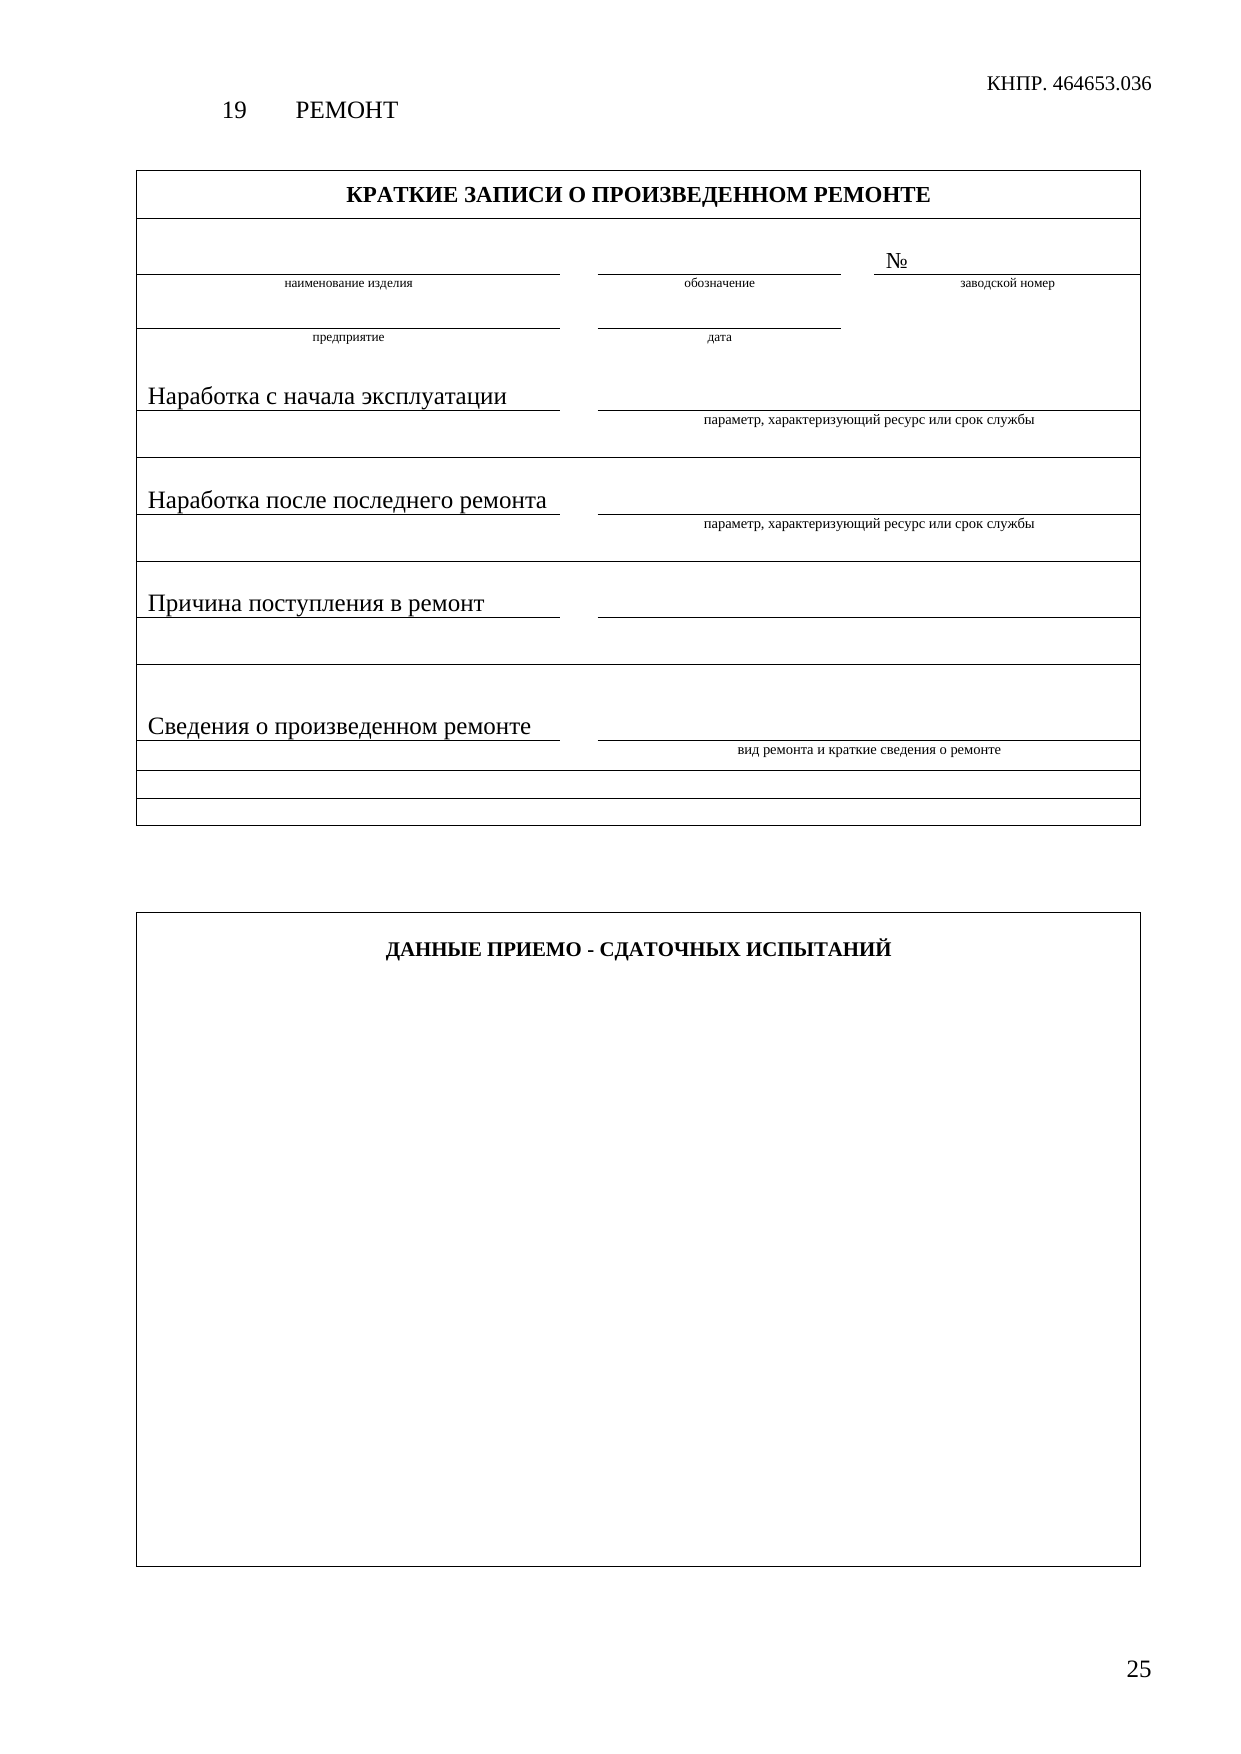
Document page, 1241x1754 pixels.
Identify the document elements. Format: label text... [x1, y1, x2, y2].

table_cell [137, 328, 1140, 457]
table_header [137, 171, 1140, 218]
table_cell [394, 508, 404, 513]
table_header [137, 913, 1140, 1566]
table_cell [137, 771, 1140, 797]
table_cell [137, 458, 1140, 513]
subtitle РЕМОНТ [148, 95, 1152, 124]
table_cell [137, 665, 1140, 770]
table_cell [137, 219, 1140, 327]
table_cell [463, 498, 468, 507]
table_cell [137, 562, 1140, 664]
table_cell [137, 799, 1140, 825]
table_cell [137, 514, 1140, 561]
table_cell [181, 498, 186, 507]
